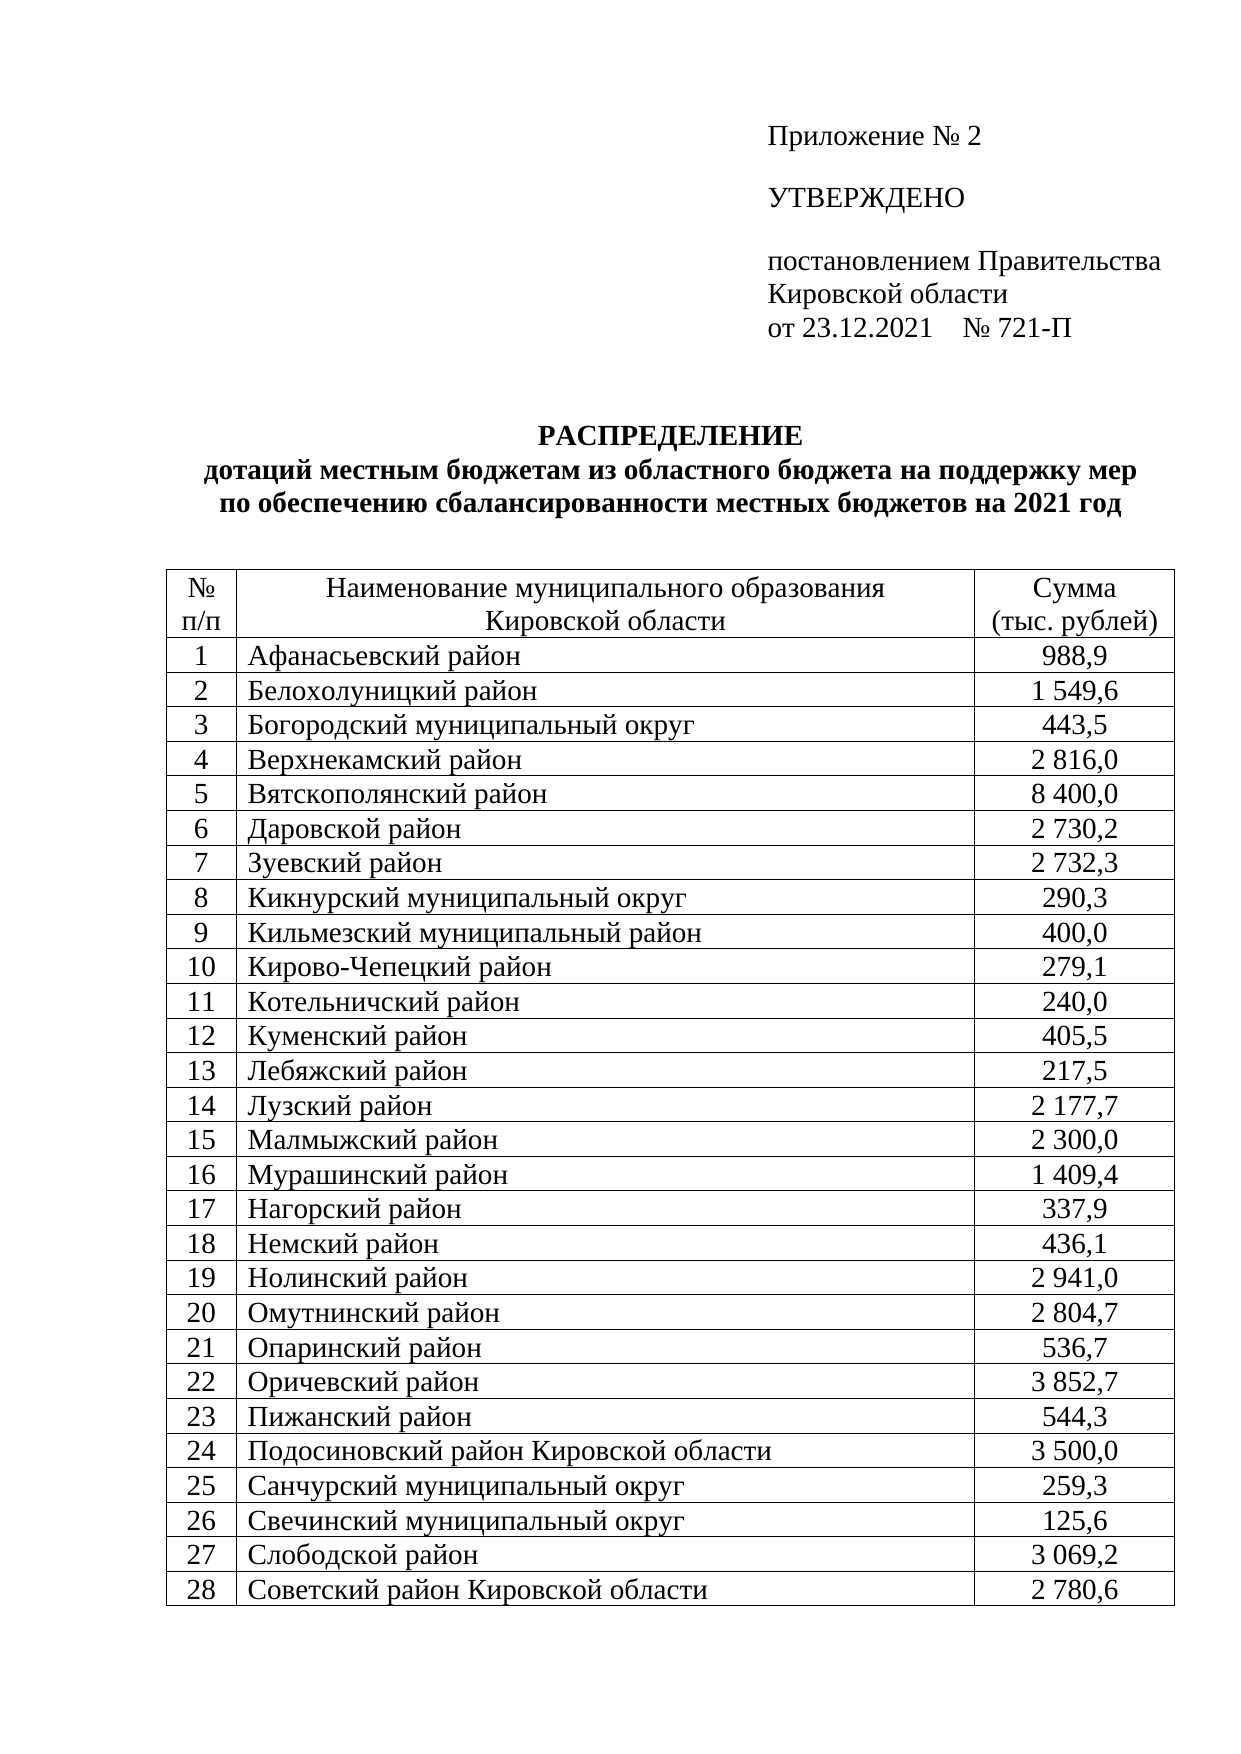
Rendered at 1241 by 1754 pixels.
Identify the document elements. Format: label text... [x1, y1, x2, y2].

table_cell 21 [167, 1330, 236, 1363]
text Кировской области [177, 276, 1163, 310]
table_cell 1 409,4 [975, 1157, 1174, 1190]
table_cell Зуевский район [237, 846, 974, 879]
table_cell 11 [167, 984, 236, 1017]
table_cell 2 780,6 [975, 1572, 1174, 1605]
table_cell Опаринский район [237, 1330, 974, 1363]
table_cell Лузский район [237, 1088, 974, 1121]
table_cell Омутнинский район [237, 1295, 974, 1329]
text распределение [177, 418, 1163, 452]
table_cell 3 852,7 [975, 1364, 1174, 1398]
table_cell 10 [167, 949, 236, 983]
table_cell 6 [167, 811, 236, 844]
table_cell 279,1 [975, 949, 1174, 983]
table_cell 9 [167, 915, 236, 948]
table_cell 18 [167, 1226, 236, 1259]
table_cell 8 [167, 880, 236, 914]
table_cell 3 [167, 707, 236, 741]
table_cell 1 549,6 [975, 673, 1174, 706]
table_cell 7 [167, 846, 236, 879]
table_cell 337,9 [975, 1191, 1174, 1225]
table_cell 2 732,3 [975, 846, 1174, 879]
table_cell 544,3 [975, 1399, 1174, 1432]
table_cell 27 [167, 1537, 236, 1571]
table_cell 2 177,7 [975, 1088, 1174, 1121]
table_cell 5 [167, 776, 236, 810]
table_cell Белохолуницкий район [237, 673, 974, 706]
subtitle Приложение № 2 [177, 118, 1163, 152]
table_cell 2 300,0 [975, 1122, 1174, 1156]
table_cell 536,7 [975, 1330, 1174, 1363]
table_cell 28 [167, 1572, 236, 1605]
table_cell 2 804,7 [975, 1295, 1174, 1329]
table_cell 436,1 [975, 1226, 1174, 1259]
table_cell Санчурский муниципальный округ [237, 1468, 974, 1502]
subtitle УТВЕРЖДЕНО [177, 180, 1163, 214]
text от 23.12.2021 № 721-П [177, 310, 1163, 343]
table_cell Вятскополянский район [237, 776, 974, 810]
table_cell Оричевский район [237, 1364, 974, 1398]
text по обеспечению сбалансированности местных бюджетов на 2021 год [177, 485, 1163, 519]
table_cell Кирово-Чепецкий район [237, 949, 974, 983]
table_cell Малмыжский район [237, 1122, 974, 1156]
table_cell Немский район [237, 1226, 974, 1259]
table_cell Верхнекамский район [237, 742, 974, 775]
text дотаций местным бюджетам из областного бюджета на поддержку мер [177, 452, 1163, 485]
table_cell 12 [167, 1019, 236, 1052]
table_cell Богородский муниципальный округ [237, 707, 974, 741]
table_cell 22 [167, 1364, 236, 1398]
table_cell 405,5 [975, 1019, 1174, 1052]
table_cell Слободской район [237, 1537, 974, 1571]
table_header № п/п [167, 570, 236, 637]
table_cell 400,0 [975, 915, 1174, 948]
table_cell 988,9 [975, 638, 1174, 672]
table_cell 2 730,2 [975, 811, 1174, 844]
table_cell 24 [167, 1434, 236, 1467]
table_cell 15 [167, 1122, 236, 1156]
table_cell 1 [167, 638, 236, 672]
table_cell Афанасьевский район [237, 638, 974, 672]
table_header Наименование муниципального образования Кировской области [237, 570, 974, 637]
table_cell Подосиновский район Кировской области [237, 1434, 974, 1467]
table_cell 8 400,0 [975, 776, 1174, 810]
table_cell 290,3 [975, 880, 1174, 914]
table_cell 2 941,0 [975, 1261, 1174, 1294]
table_cell 26 [167, 1503, 236, 1536]
table_header Сумма (тыс. рублей) [975, 570, 1174, 637]
table_cell 13 [167, 1053, 236, 1087]
table_cell Свечинский муниципальный округ [237, 1503, 974, 1536]
table_cell 240,0 [975, 984, 1174, 1017]
table_cell Кильмезский муниципальный район [237, 915, 974, 948]
table_cell 25 [167, 1468, 236, 1502]
table_cell Котельничский район [237, 984, 974, 1017]
table_cell Лебяжский район [237, 1053, 974, 1087]
table_cell 217,5 [975, 1053, 1174, 1087]
table_cell Даровской район [237, 811, 974, 844]
table_cell 17 [167, 1191, 236, 1225]
table_cell 3 500,0 [975, 1434, 1174, 1467]
table_cell 23 [167, 1399, 236, 1432]
table_cell 20 [167, 1295, 236, 1329]
table_cell 443,5 [975, 707, 1174, 741]
table_cell Пижанский район [237, 1399, 974, 1432]
table_cell Кикнурский муниципальный округ [237, 880, 974, 914]
table_cell Советский район Кировской области [237, 1572, 974, 1605]
table_cell Нагорский район [237, 1191, 974, 1225]
subtitle постановлением Правительства [177, 243, 1163, 276]
table_cell 3 069,2 [975, 1537, 1174, 1571]
table_cell 2 816,0 [975, 742, 1174, 775]
table_cell 14 [167, 1088, 236, 1121]
table_cell Куменский район [237, 1019, 974, 1052]
table_cell 259,3 [975, 1468, 1174, 1502]
table_cell 19 [167, 1261, 236, 1294]
table_cell 2 [167, 673, 236, 706]
table_cell Мурашинский район [237, 1157, 974, 1190]
table_cell 4 [167, 742, 236, 775]
table_cell 16 [167, 1157, 236, 1190]
table_cell Нолинский район [237, 1261, 974, 1294]
table_cell 125,6 [975, 1503, 1174, 1536]
